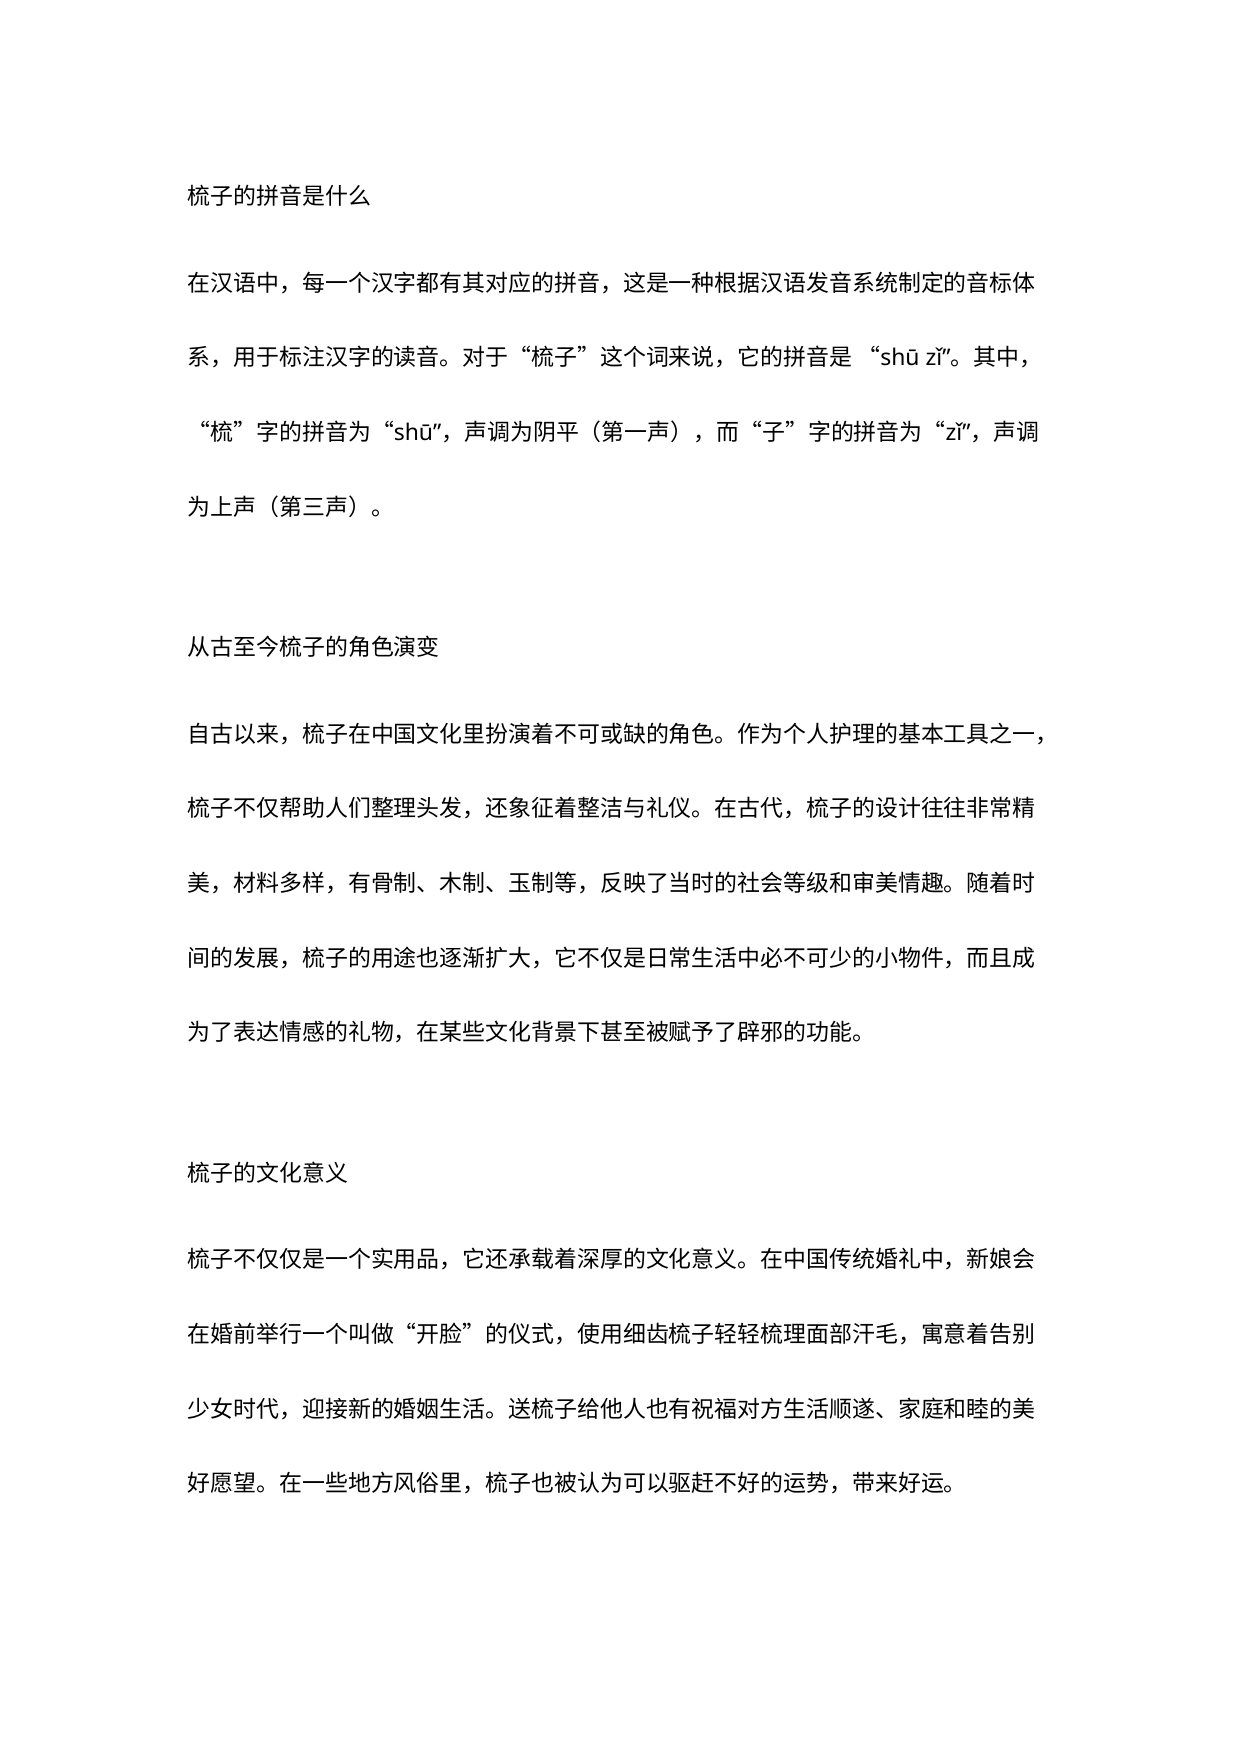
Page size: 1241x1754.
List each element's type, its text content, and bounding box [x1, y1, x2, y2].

text 自古以来，梳子在中国文化里扮演着不可或缺的角色。作为个人护理的基本工具之一，梳子不仅帮助人们整理头发，还象征着整洁与礼仪。在古代，梳子的设计往往非常精美，材料多样，有骨制、木制、玉制等，反映了当时的社会等级和审美情趣。随着时间的发展，梳子的用途也逐渐扩大，它不仅是日常生活中必不可少的小物件，而且成为了表达情感的礼物，在某些文化背景下甚至被赋予了辟邪的功能。 [187, 699, 1053, 1063]
text 从古至今梳子的角色演变 [187, 613, 1053, 678]
text 梳子的文化意义 [187, 1139, 1053, 1204]
text 梳子的拼音是什么 [187, 162, 1053, 227]
text 在汉语中，每一个汉字都有其对应的拼音，这是一种根据汉语发音系统制定的音标体系，用于标注汉字的读音。对于“梳子”这个词来说，它的拼音是 “shū zǐ”。其中，“梳”字的拼音为“shū”，声调为阴平（第一声），而“子”字的拼音为“zǐ”，声调为上声（第三声）。 [187, 248, 1053, 538]
text 梳子不仅仅是一个实用品，它还承载着深厚的文化意义。在中国传统婚礼中，新娘会在婚前举行一个叫做“开脸”的仪式，使用细齿梳子轻轻梳理面部汗毛，寓意着告别少女时代，迎接新的婚姻生活。送梳子给他人也有祝福对方生活顺遂、家庭和睦的美好愿望。在一些地方风俗里，梳子也被认为可以驱赶不好的运势，带来好运。 [187, 1225, 1053, 1514]
